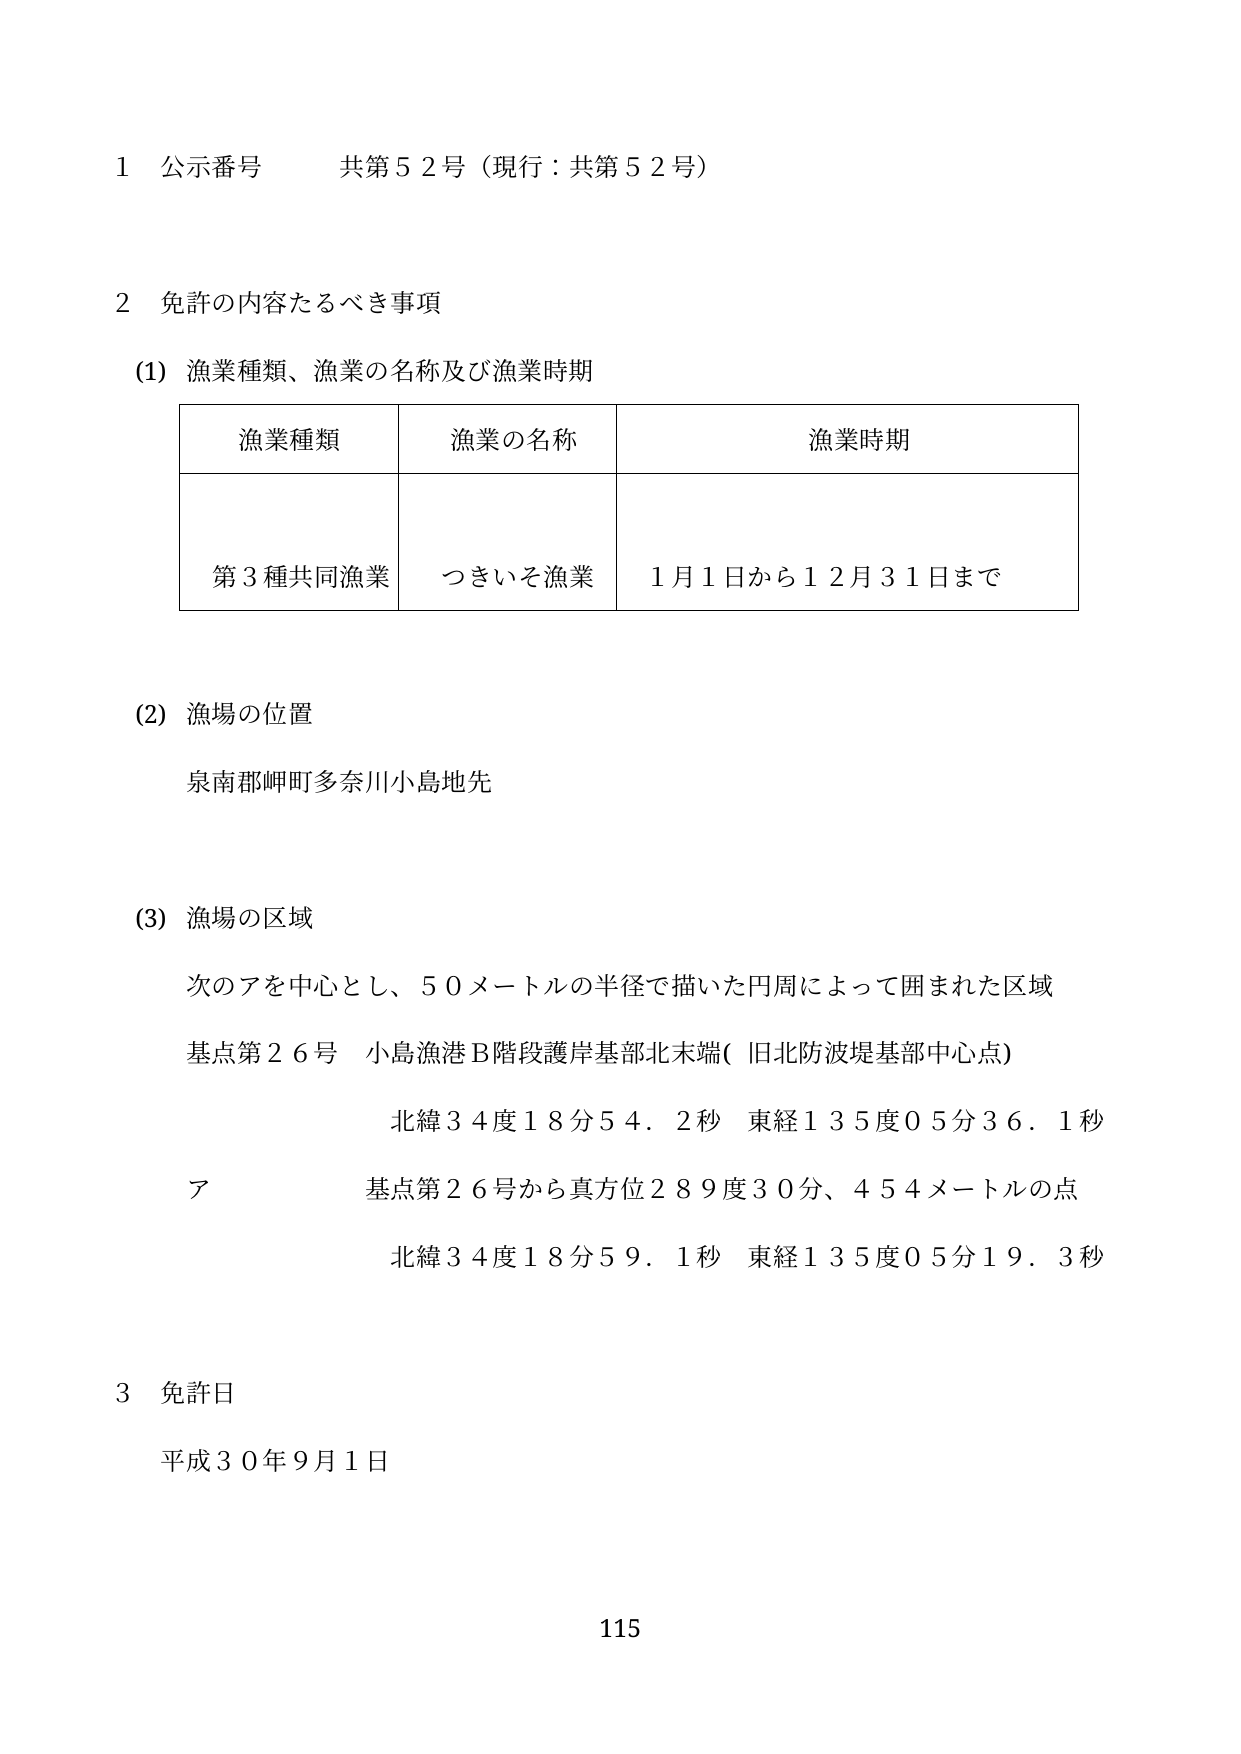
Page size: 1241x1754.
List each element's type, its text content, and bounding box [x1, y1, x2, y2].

text 基点第２６号 小島漁港Ｂ階段護岸基部北末端(旧北防波堤基部中心点) [110, 1018, 1131, 1086]
text 令和１０年８月３１日まで１ 公示番号 共第５２号（現行：共第５２号） [110, 132, 1131, 200]
text ア 基点第２６号から真方位２８９度３０分、４５４メートルの点 [110, 1154, 1131, 1222]
text 北緯３４度１８分５４．２秒 東経１３５度０５分３６．１秒 [110, 1086, 1131, 1154]
text (1) 漁業種類、漁業の名称及び漁業時期 [110, 336, 1131, 404]
table_cell １月１日から１２月３１日まで [617, 474, 1078, 609]
table_header 漁業の名称 [399, 405, 616, 473]
text ２ 免許の内容たるべき事項 [110, 268, 1131, 336]
text 泉南郡岬町多奈川小島地先 [110, 746, 1131, 814]
text ３ 免許日 [110, 1358, 1131, 1426]
table_header 漁業種類 [180, 405, 398, 473]
text 次のアを中心とし、５０メートルの半径で描いた円周によって囲まれた区域 [110, 950, 1131, 1018]
text (2) 漁場の位置 [110, 678, 1131, 746]
table_cell 第３種共同漁業 [180, 474, 398, 609]
text 北緯３４度１８分５９．１秒 東経１３５度０５分１９．３秒 [110, 1222, 1131, 1290]
table_cell つきいそ漁業 [399, 474, 616, 609]
text (3) 漁場の区域 [110, 882, 1131, 950]
table_header 漁業時期 [617, 405, 1078, 473]
text 平成３０年９月１日 [110, 1426, 1131, 1493]
